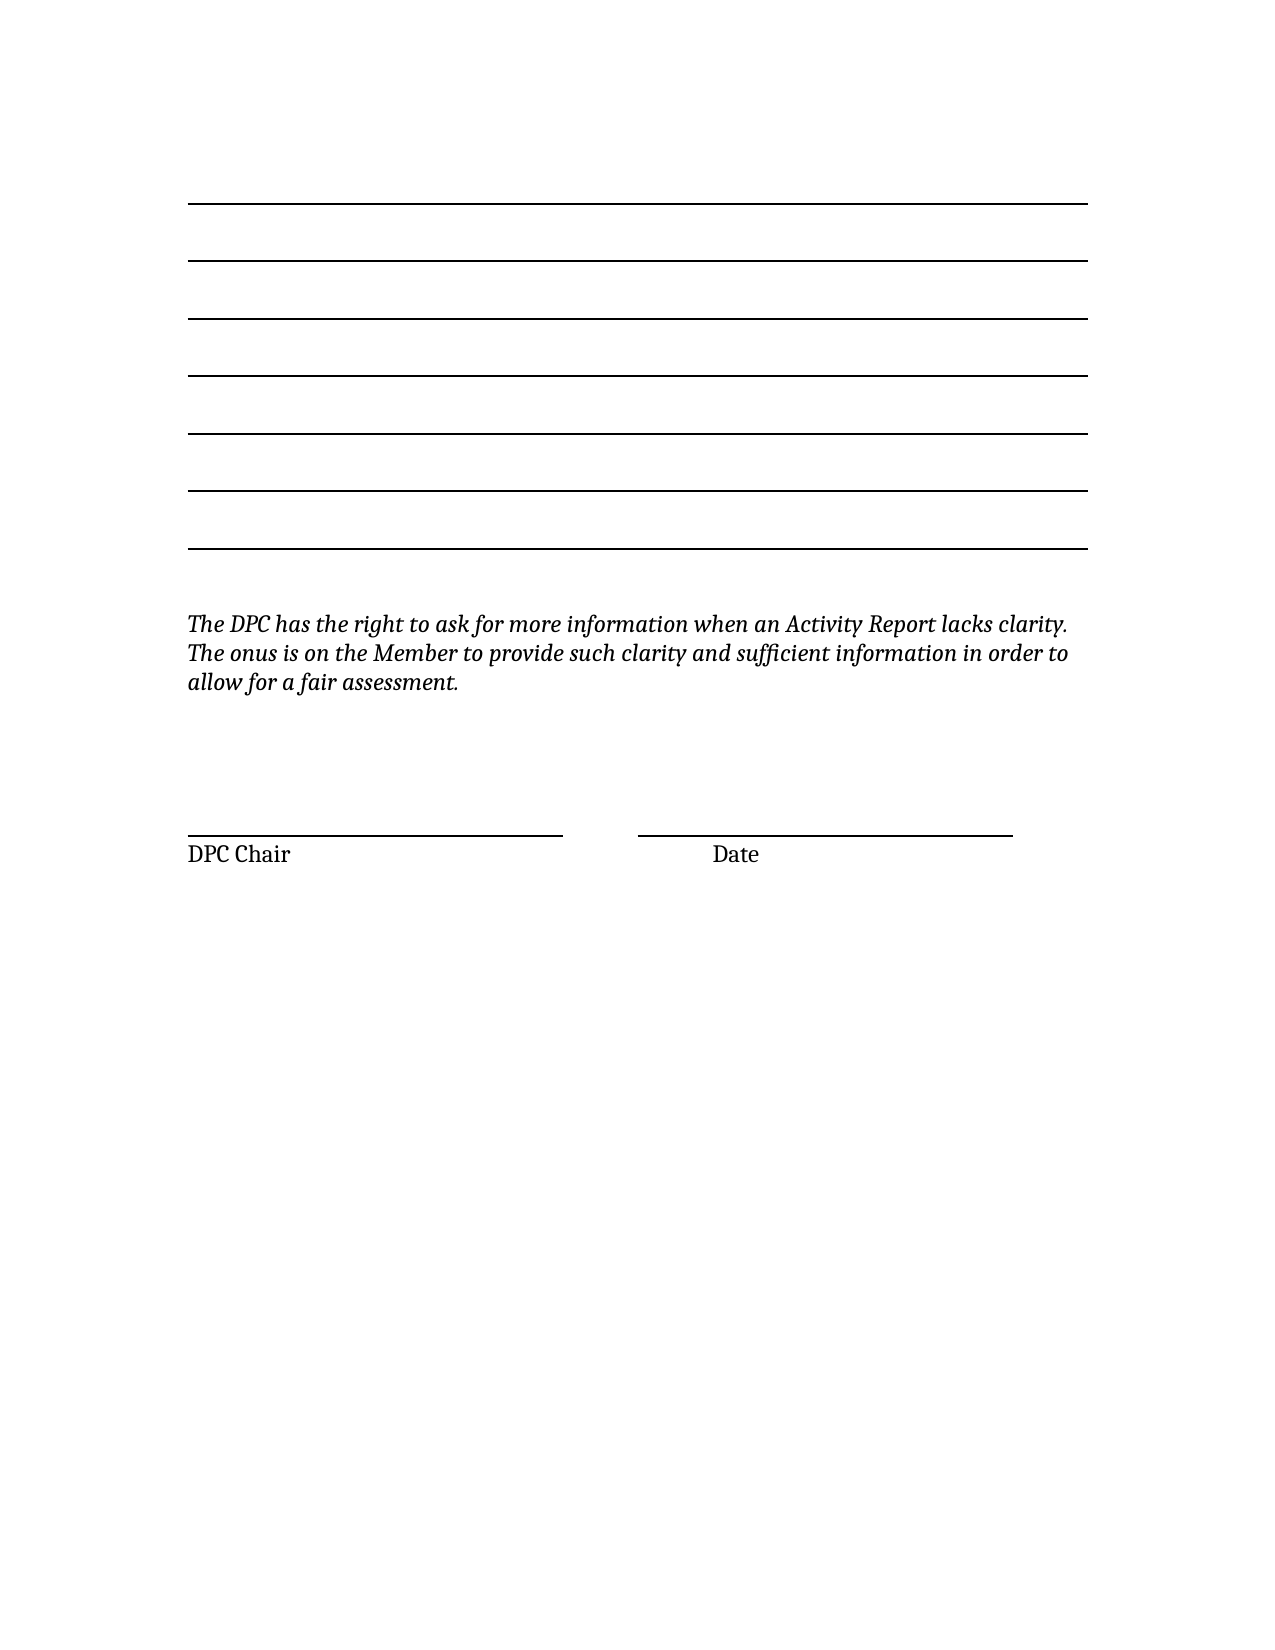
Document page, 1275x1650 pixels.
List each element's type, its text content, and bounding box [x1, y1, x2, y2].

text DPC Chair Date [187, 840, 1087, 869]
text The DPC has the right to ask for more information when an Activity Report lacks clarity. The onus is on the Member to provide such clarity and sufficient information in order to allow for a fair assessment. [187, 610, 1087, 696]
